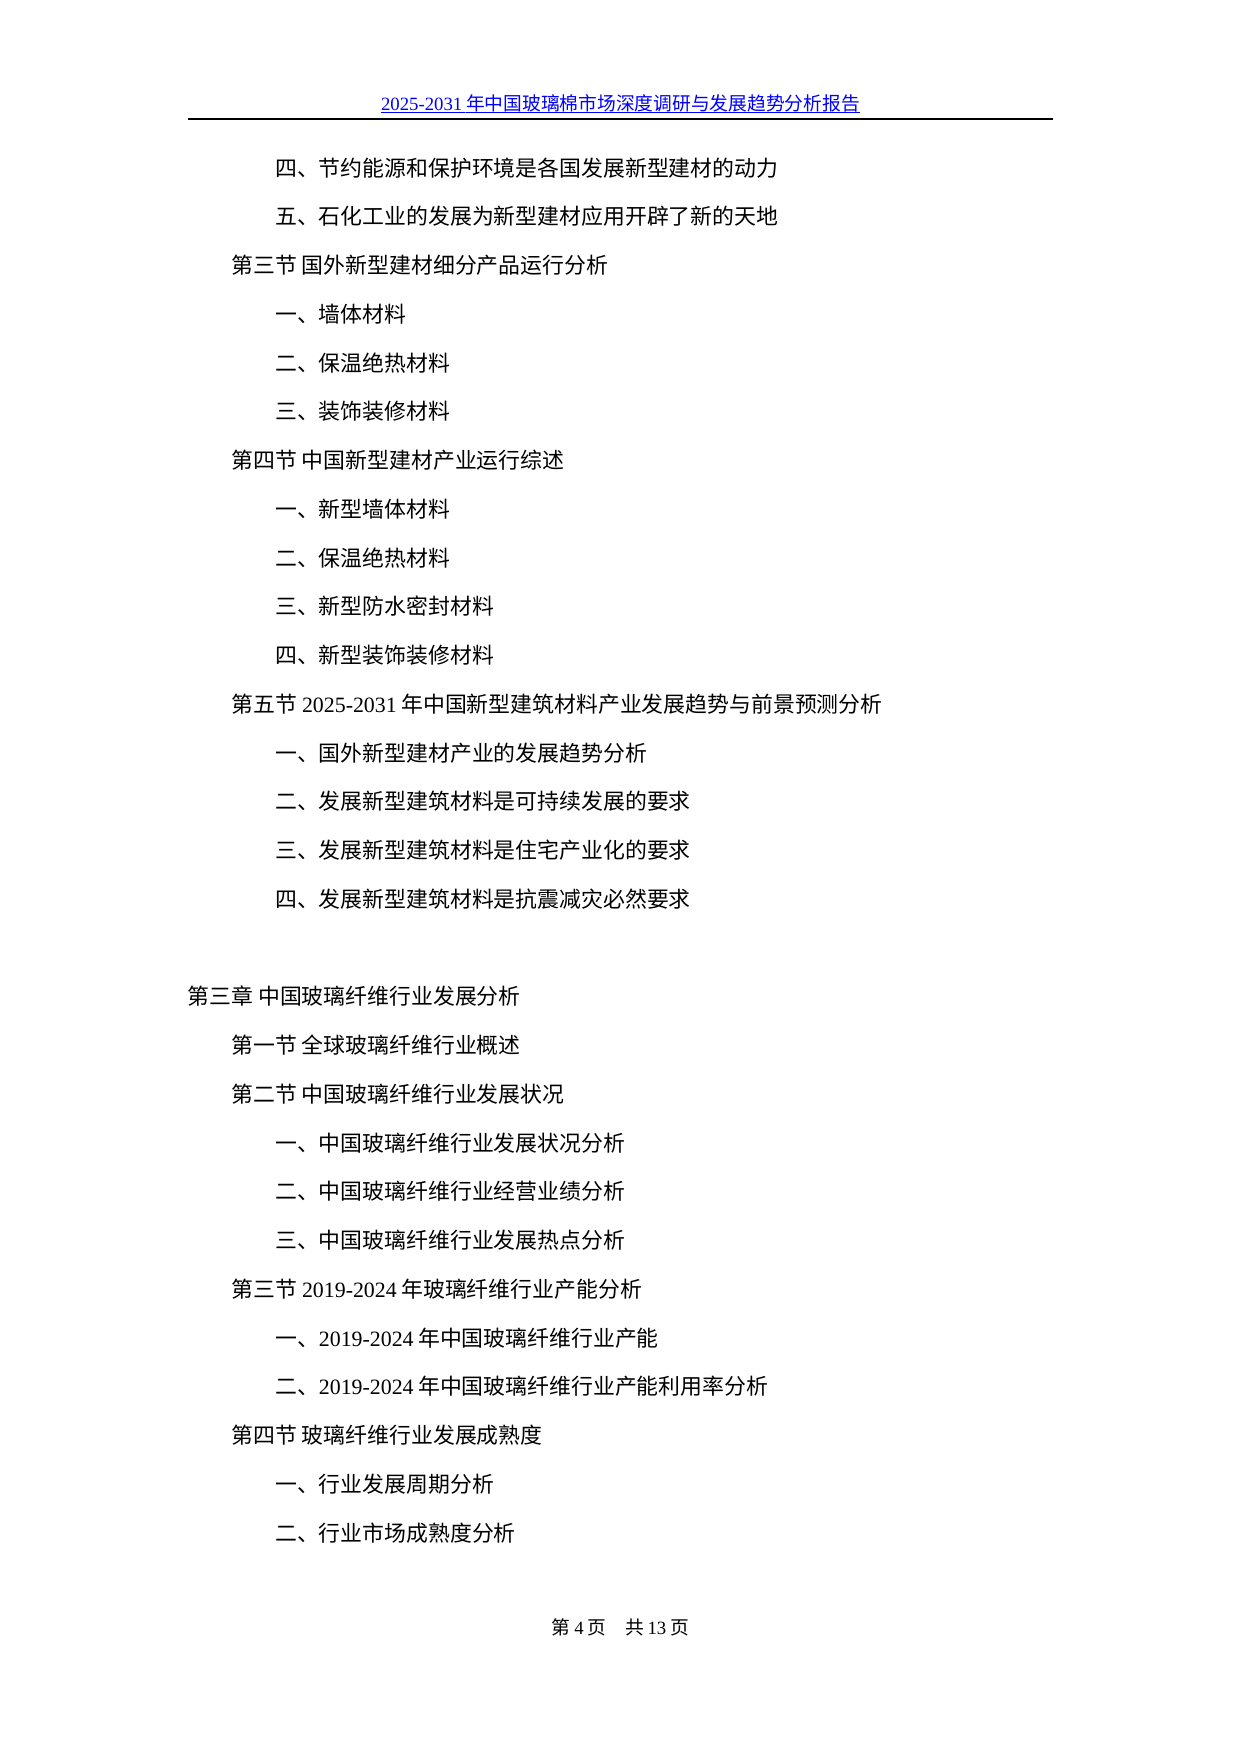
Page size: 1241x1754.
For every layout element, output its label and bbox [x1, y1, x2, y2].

text [187, 150, 1053, 1548]
